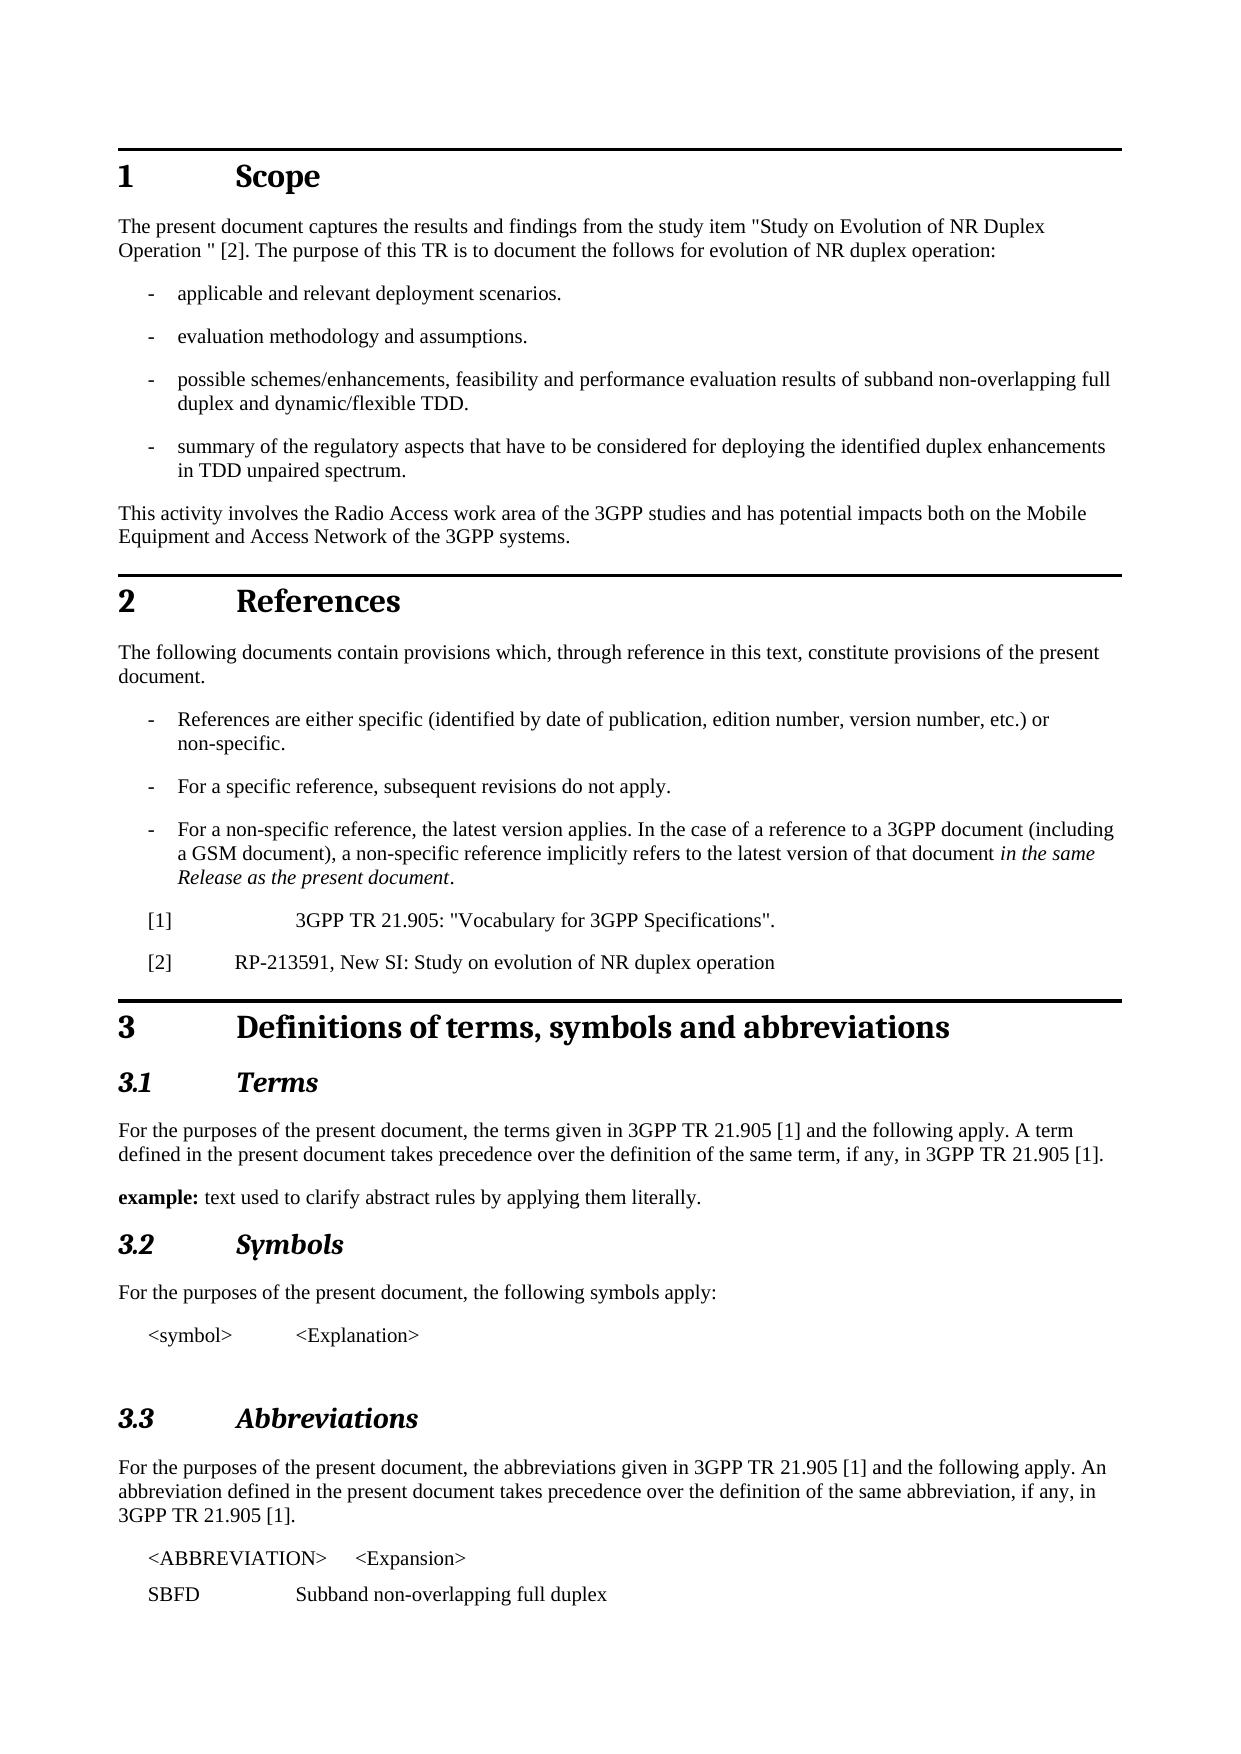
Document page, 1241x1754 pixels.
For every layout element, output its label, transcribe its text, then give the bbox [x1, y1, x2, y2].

text - References are either specific (identified by date of publication, edition number, version number, etc.) or non-specific. [148, 707, 1122, 755]
text example: text used to clarify abstract rules by applying them literally. [118, 1185, 1122, 1209]
subtitle 2 References [118, 577, 1122, 621]
subtitle 3.3 Abbreviations [118, 1402, 1122, 1436]
text - possible schemes/enhancements, feasibility and performance evaluation results of subband non-overlapping full duplex and dynamic/flexible TDD. [148, 367, 1122, 415]
text For the purposes of the present document, the following symbols apply: [118, 1280, 1122, 1304]
subtitle 3.1 Terms [118, 1066, 1122, 1099]
text <ABBREVIATION> <Expansion> [148, 1546, 1122, 1569]
text SBFD Subband non-overlapping full duplex [148, 1582, 1122, 1606]
text - summary of the regulatory aspects that have to be considered for deploying the identified duplex enhancements in TDD unpaired spectrum. [148, 433, 1122, 482]
subtitle 3.2 Symbols [118, 1228, 1122, 1261]
text For the purposes of the present document, the terms given in 3GPP TR 21.905 [1] and the following apply. A term defined in the present document takes precedence over the definition of the same term, if any, in 3GPP TR 21.905 [1]. [118, 1118, 1122, 1166]
text - applicable and relevant deployment scenarios. [148, 281, 1122, 305]
subtitle 3 Definitions of terms, symbols and abbreviations [118, 1003, 1122, 1047]
text - evaluation methodology and assumptions. [148, 324, 1122, 348]
text [1] 3GPP TR 21.905: "Vocabulary for 3GPP Specifications". [148, 907, 1122, 932]
text <symbol> <Explanation> [148, 1323, 1122, 1347]
text This activity involves the Radio Access work area of the 3GPP studies and has potential impacts both on the Mobile Equipment and Access Network of the 3GPP systems. [118, 500, 1122, 548]
subtitle 1 Scope [118, 151, 1122, 195]
text [2] RP-213591, New SI: Study on evolution of NR duplex operation [148, 950, 1122, 974]
text The present document captures the results and findings from the study item "Study on Evolution of NR Duplex Operation " [2]. The purpose of this TR is to document the follows for evolution of NR duplex operation: [118, 214, 1122, 262]
text - For a non-specific reference, the latest version applies. In the case of a reference to a 3GPP document (including a GSM document), a non-specific reference implicitly refers to the latest version of that document in the same Release as the present document. [148, 817, 1122, 889]
text - For a specific reference, subsequent revisions do not apply. [148, 774, 1122, 798]
text For the purposes of the present document, the abbreviations given in 3GPP TR 21.905 [1] and the following apply. An abbreviation defined in the present document takes precedence over the definition of the same abbreviation, if any, in 3GPP TR 21.905 [1]. [118, 1454, 1122, 1527]
text The following documents contain provisions which, through reference in this text, constitute provisions of the present document. [118, 640, 1122, 688]
